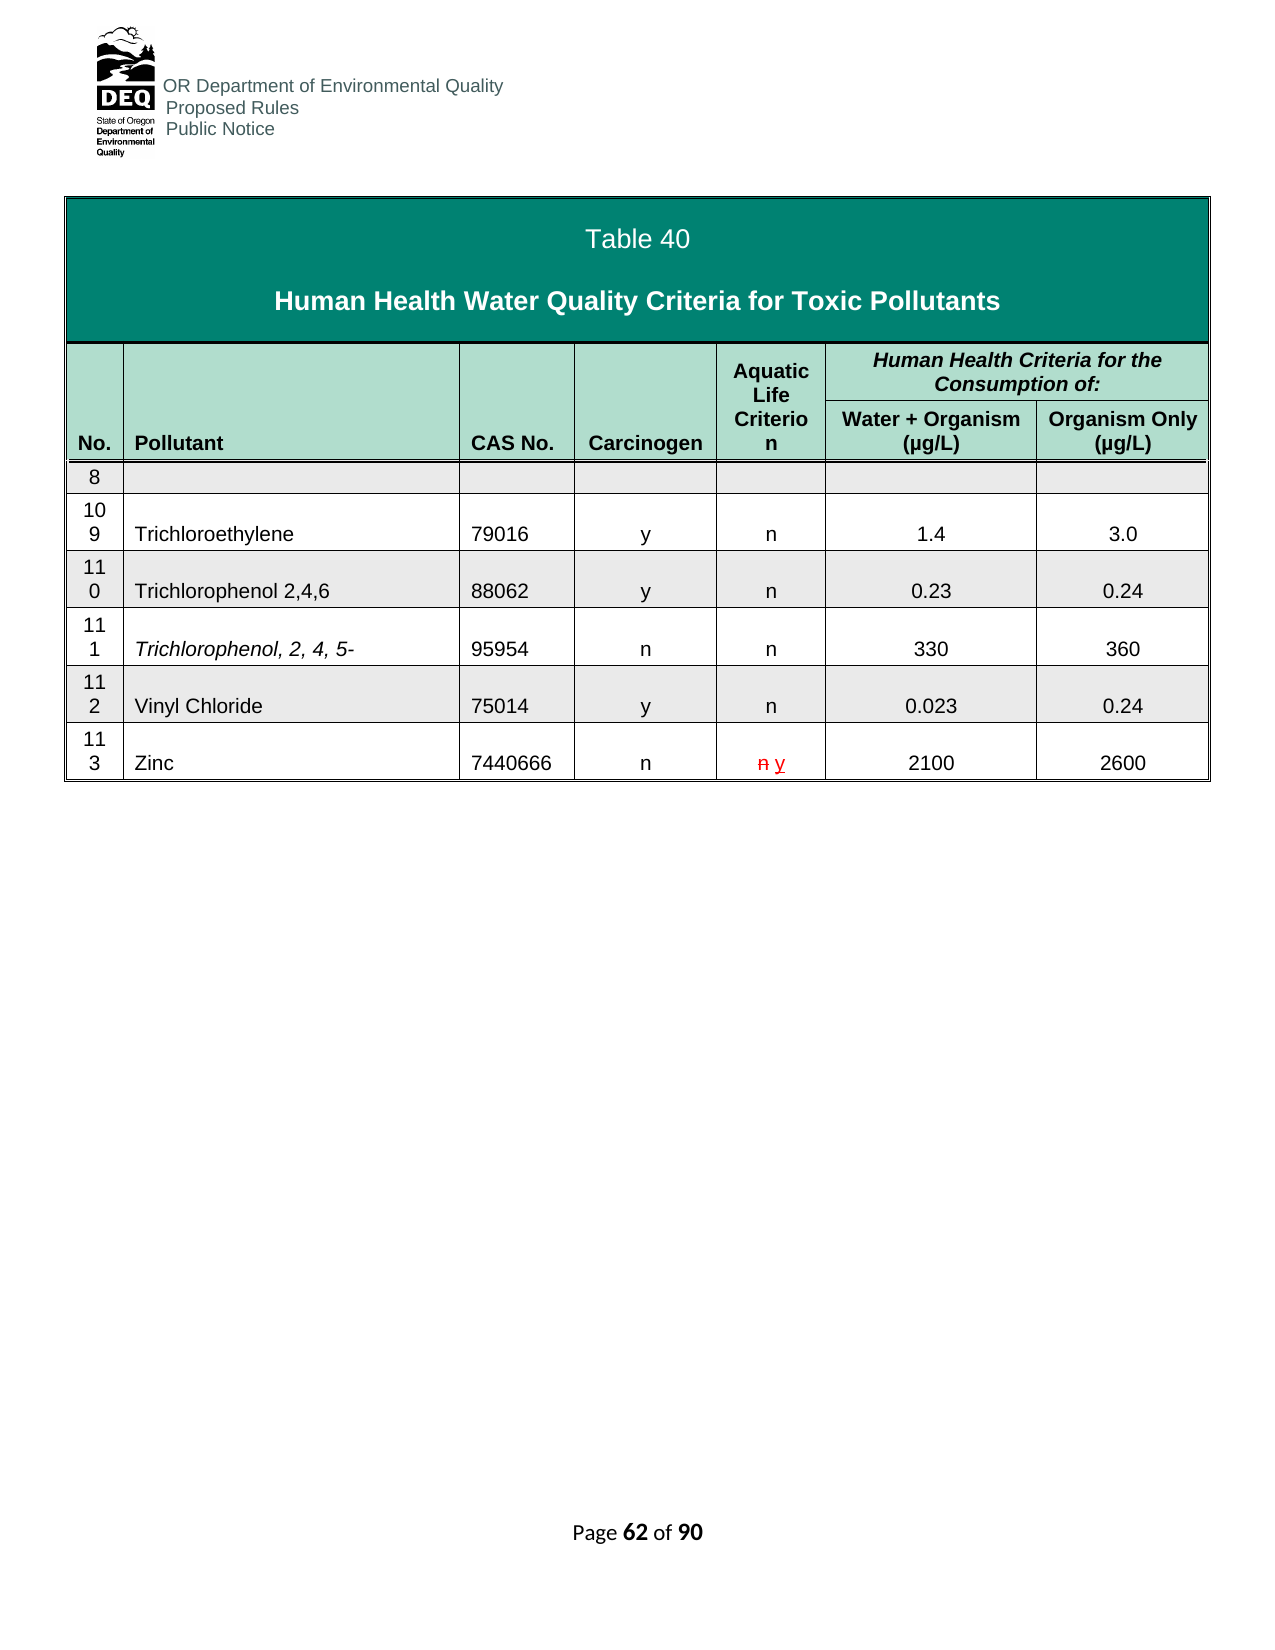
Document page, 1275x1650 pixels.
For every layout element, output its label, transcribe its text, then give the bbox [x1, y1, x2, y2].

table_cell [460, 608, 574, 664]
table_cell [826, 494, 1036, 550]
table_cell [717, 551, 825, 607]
table_cell CAS No. [460, 344, 574, 459]
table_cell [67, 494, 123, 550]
table_cell Pollutant [124, 344, 459, 459]
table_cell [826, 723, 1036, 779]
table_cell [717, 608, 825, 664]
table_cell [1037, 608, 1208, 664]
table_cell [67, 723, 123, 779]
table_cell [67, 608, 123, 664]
table_cell Organism Only (µg/L) [1037, 401, 1208, 459]
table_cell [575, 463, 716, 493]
table_cell No. [67, 344, 123, 459]
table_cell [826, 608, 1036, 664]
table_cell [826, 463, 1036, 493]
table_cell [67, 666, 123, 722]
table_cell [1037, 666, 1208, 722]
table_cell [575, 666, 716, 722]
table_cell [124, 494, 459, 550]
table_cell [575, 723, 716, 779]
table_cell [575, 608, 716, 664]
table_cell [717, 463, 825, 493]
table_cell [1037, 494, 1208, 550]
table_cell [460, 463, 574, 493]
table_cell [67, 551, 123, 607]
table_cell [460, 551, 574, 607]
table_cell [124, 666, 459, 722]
table_cell Aquatic Life Criterion [717, 344, 825, 459]
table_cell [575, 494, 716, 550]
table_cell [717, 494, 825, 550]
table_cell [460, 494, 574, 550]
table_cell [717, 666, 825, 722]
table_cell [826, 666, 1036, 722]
table_header Table 40 Human Health Water Quality Criteria for Toxic Pollutants [67, 199, 1208, 341]
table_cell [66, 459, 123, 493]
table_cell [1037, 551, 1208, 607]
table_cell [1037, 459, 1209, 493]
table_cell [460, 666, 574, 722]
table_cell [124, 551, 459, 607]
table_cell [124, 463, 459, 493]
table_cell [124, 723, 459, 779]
table_cell Human Health Criteria for the Consumption of: [826, 344, 1208, 400]
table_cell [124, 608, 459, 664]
table_cell Water + Organism (µg/L) [826, 401, 1036, 459]
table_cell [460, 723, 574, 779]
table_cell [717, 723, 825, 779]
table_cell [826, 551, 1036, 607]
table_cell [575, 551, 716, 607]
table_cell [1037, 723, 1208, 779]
table_cell Carcinogen [575, 344, 716, 459]
picture [97, 26, 156, 159]
